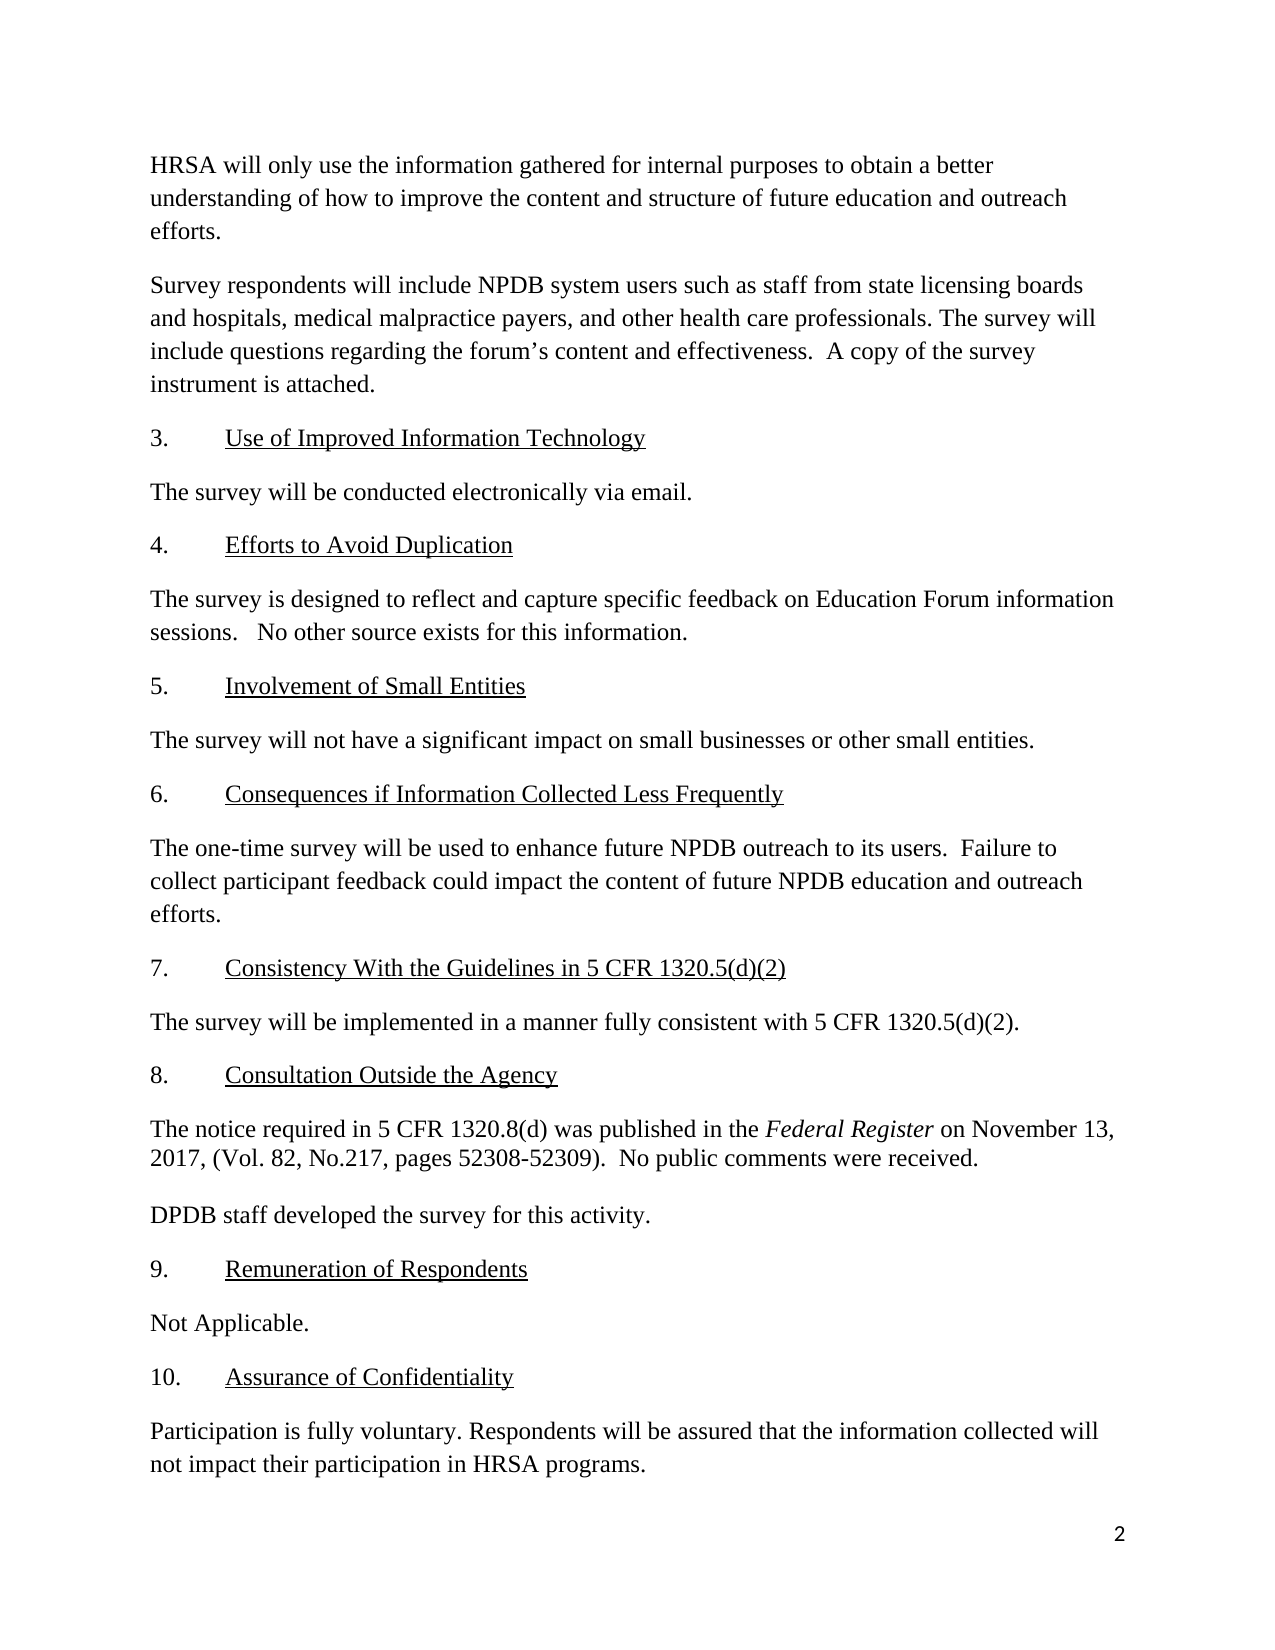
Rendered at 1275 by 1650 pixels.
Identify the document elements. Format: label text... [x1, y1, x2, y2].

text Not Applicable. [150, 1308, 1125, 1337]
text 10. Assurance of Confidentiality [150, 1362, 1125, 1391]
text The survey is designed to reflect and capture specific feedback on Education Forum information sessions. No other source exists for this information. [150, 584, 1125, 646]
text 8. Consultation Outside the Agency [150, 1060, 1125, 1089]
text 6. Consequences if Information Collected Less Frequently [150, 779, 1125, 808]
text HRSA will only use the information gathered for internal purposes to obtain a better understanding of how to improve the content and structure of future education and outreach efforts. [150, 150, 1125, 245]
text The notice required in 5 CFR 1320.8(d) was published in the Federal Register on November 13, 2017, (Vol. 82, No.217, pages 52308-52309). No public comments were received. [150, 1114, 1125, 1172]
text DPDB staff developed the survey for this activity. [150, 1201, 1125, 1229]
text 5. Involvement of Small Entities [150, 671, 1125, 700]
text The one-time survey will be used to enhance future NPDB outreach to its users. Failure to collect participant feedback could impact the content of future NPDB education and outreach efforts. [150, 833, 1125, 928]
text The survey will be implemented in a manner fully consistent with 5 CFR 1320.5(d)(2). [150, 1007, 1125, 1035]
text 3. Use of Improved Information Technology [150, 423, 1125, 452]
text The survey will be conducted electronically via email. [150, 477, 1125, 505]
text The survey will not have a significant impact on small businesses or other small entities. [150, 725, 1125, 754]
text 7. Consistency With the Guidelines in 5 CFR 1320.5(d)(2) [150, 953, 1125, 981]
text 9. Remuneration of Respondents [150, 1254, 1125, 1283]
text 4. Efforts to Avoid Duplication [150, 531, 1125, 559]
text Participation is fully voluntary. Respondents will be assured that the information collected will not impact their participation in HRSA programs. [150, 1416, 1125, 1478]
text Survey respondents will include NPDB system users such as staff from state licensing boards and hospitals, medical malpractice payers, and other health care professionals. The survey will include questions regarding the forum’s content and effectiveness. A copy of the survey instrument is attached. [150, 270, 1125, 398]
